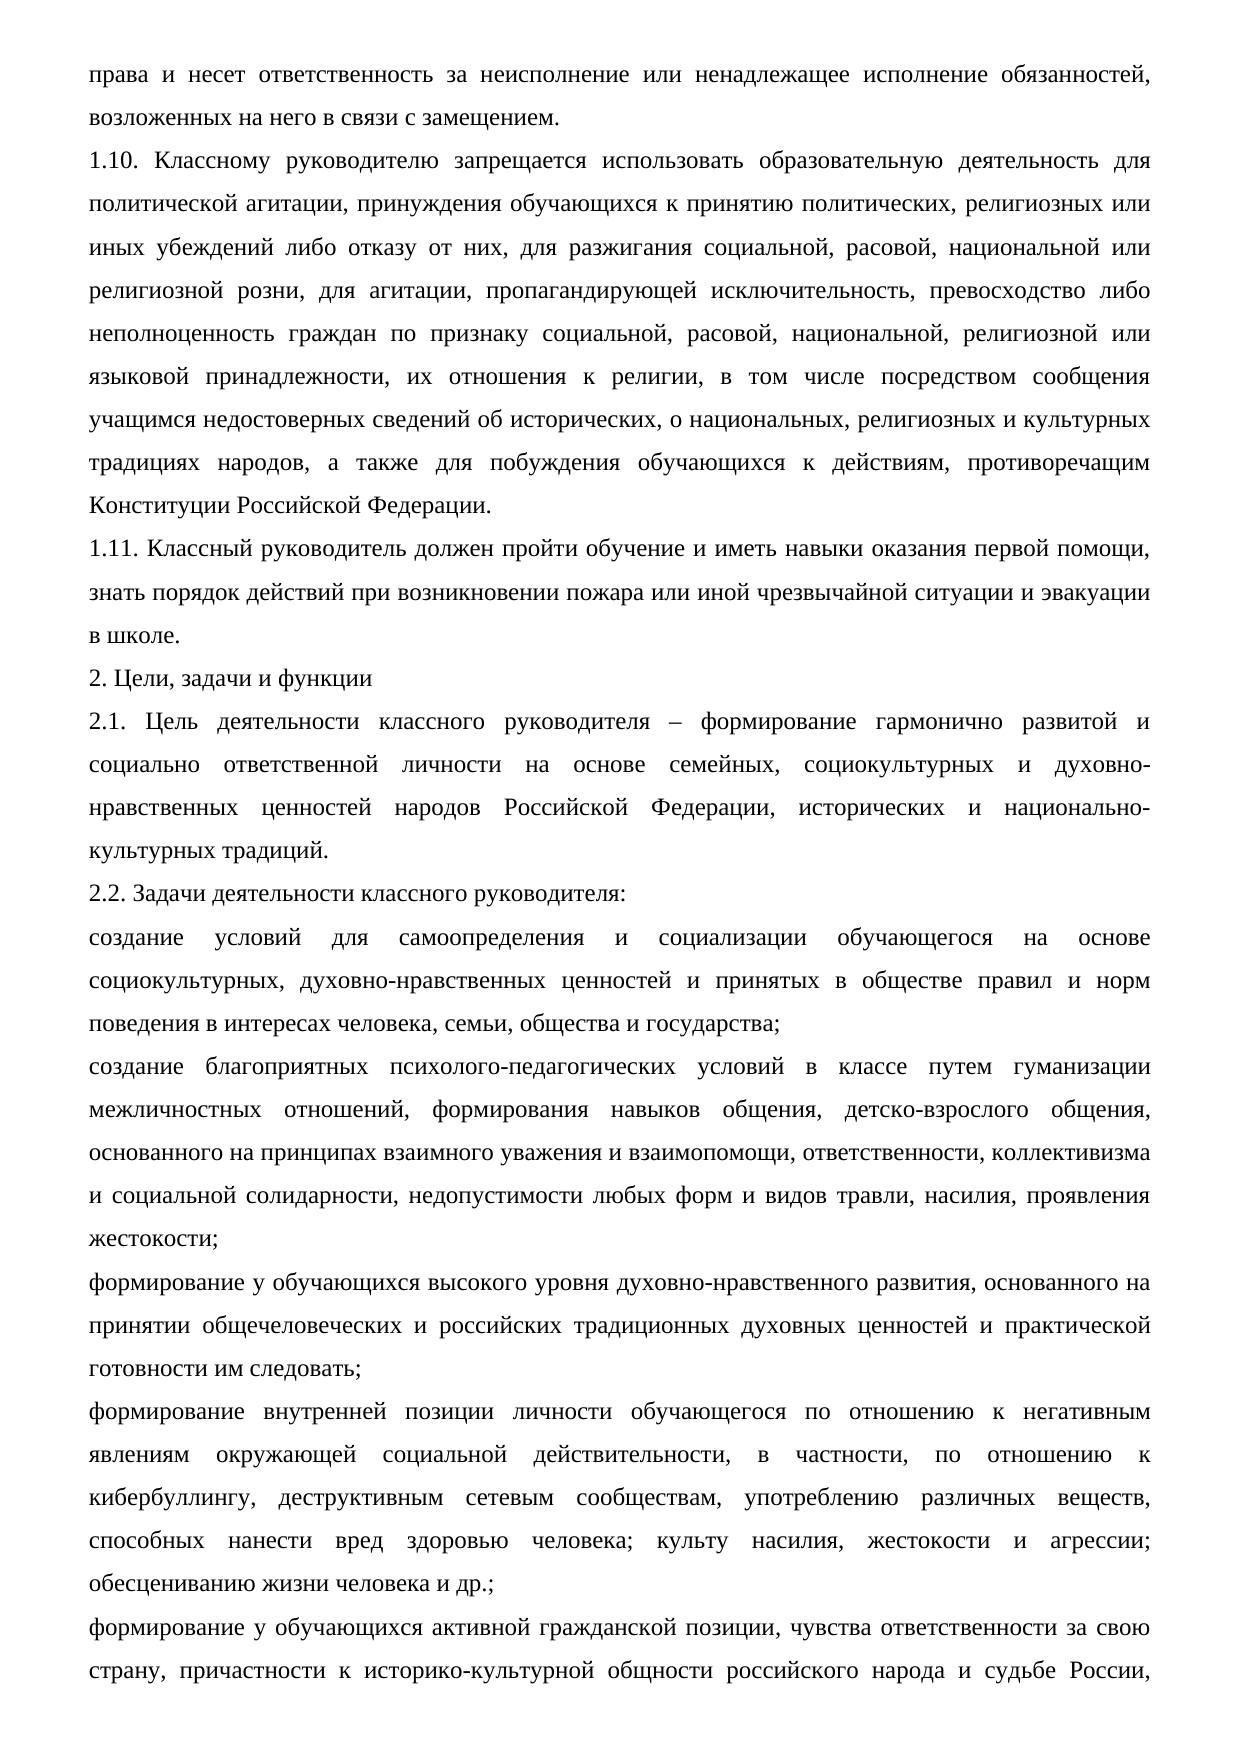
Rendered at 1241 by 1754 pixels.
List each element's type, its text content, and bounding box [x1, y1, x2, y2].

text 1.11. Классный руководитель должен пройти обучение и иметь навыки оказания первой помощи, знать порядок действий при возникновении пожара или иной чрезвычайной ситуации и эвакуации в школе. [89, 533, 1152, 648]
text 2. Цели, задачи и функции [89, 663, 1152, 692]
text создание условий для самоопределения и социализации обучающегося на основе социокультурных, духовно-нравственных ценностей и принятых в обществе правил и норм поведения в интересах человека, семьи, общества и государства; [89, 922, 1152, 1037]
text формирование у обучающихся высокого уровня духовно-нравственного развития, основанного на принятии общечеловеческих и российских традиционных духовных ценностей и практической готовности им следовать; [89, 1267, 1152, 1382]
text 2.1. Цель деятельности классного руководителя – формирование гармонично развитой и социально ответственной личности на основе семейных, социокультурных и духовно-нравственных ценностей народов Российской Федерации, исторических и национально-культурных традиций. [89, 706, 1152, 864]
text 1.10. Классному руководителю запрещается использовать образовательную деятельность для политической агитации, принуждения обучающихся к принятию политических, религиозных или иных убеждений либо отказу от них, для разжигания социальной, расовой, национальной или религиозной розни, для агитации, пропагандирующей исключительность, превосходство либо неполноценность граждан по признаку социальной, расовой, национальной, религиозной или языковой принадлежности, их отношения к религии, в том числе посредством сообщения учащимся недостоверных сведений об исторических, о национальных, религиозных и культурных традициях народов, а также для побуждения обучающихся к действиям, противоречащим Конституции Российской Федерации. [89, 145, 1152, 519]
text формирование внутренней позиции личности обучающегося по отношению к негативным явлениям окружающей социальной действительности, в частности, по отношению к кибербуллингу, деструктивным сетевым сообществам, употреблению различных веществ, способных нанести вред здоровью человека; культу насилия, жестокости и агрессии; обесцениванию жизни человека и др.; [89, 1396, 1152, 1597]
text создание благоприятных психолого-педагогических условий в классе путем гуманизации межличностных отношений, формирования навыков общения, детско-взрослого общения, основанного на принципах взаимного уважения и взаимопомощи, ответственности, коллективизма и социальной солидарности, недопустимости любых форм и видов травли, насилия, проявления жестокости; [89, 1051, 1152, 1252]
text 2.2. Задачи деятельности классного руководителя: [89, 878, 1152, 907]
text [89, 1612, 1152, 1683]
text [89, 59, 1152, 131]
